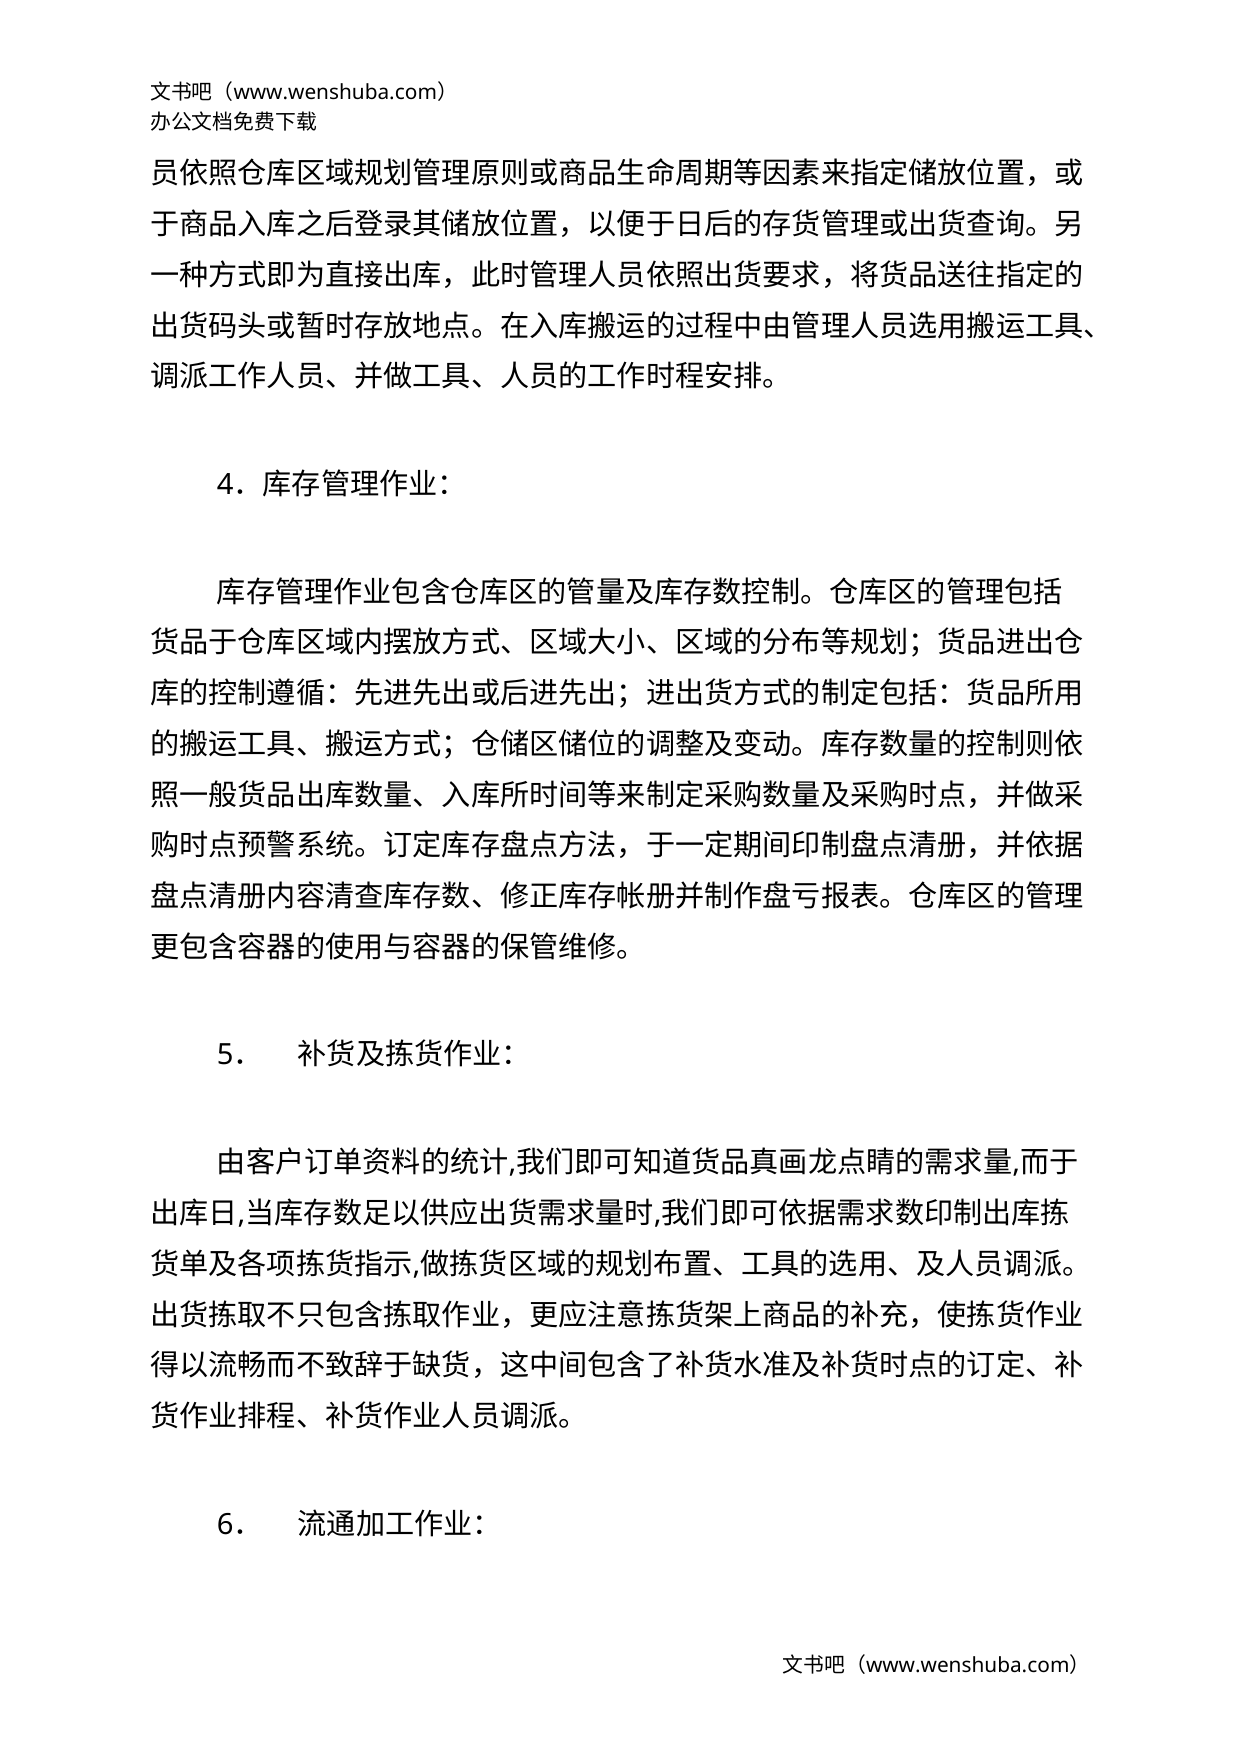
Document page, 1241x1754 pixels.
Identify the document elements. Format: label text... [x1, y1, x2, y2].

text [150, 150, 1090, 395]
text 6． 流通加工作业： [150, 1500, 1090, 1543]
text 库存管理作业包含仓库区的管量及库存数控制。仓库区的管理包括货品于仓库区域内摆放方式、区域大小、区域的分布等规划；货品进出仓库的控制遵循：先进先出或后进先出；进出货方式的制定包括：货品所用的搬运工具、搬运方式；仓储区储位的调整及变动。库存数量的控制则依照一般货品出库数量、入库所时间等来制定采购数量及采购时点，并做采购时点预警系统。订定库存盘点方法，于一定期间印制盘点清册，并依据盘点清册内容清查库存数、修正库存帐册并制作盘亏报表。仓库区的管理更包含容器的使用与容器的保管维修。 [150, 568, 1090, 966]
text 5． 补货及拣货作业： [150, 1031, 1090, 1073]
text 由客户订单资料的统计,我们即可知道货品真画龙点睛的需求量,而于出库日,当库存数足以供应出货需求量时,我们即可依据需求数印制出库拣货单及各项拣货指示,做拣货区域的规划布置、工具的选用、及人员调派。出货拣取不只包含拣取作业，更应注意拣货架上商品的补充，使拣货作业得以流畅而不致辞于缺货，这中间包含了补货水准及补货时点的订定、补货作业排程、补货作业人员调派。 [150, 1139, 1090, 1435]
text 4．库存管理作业： [150, 461, 1090, 503]
